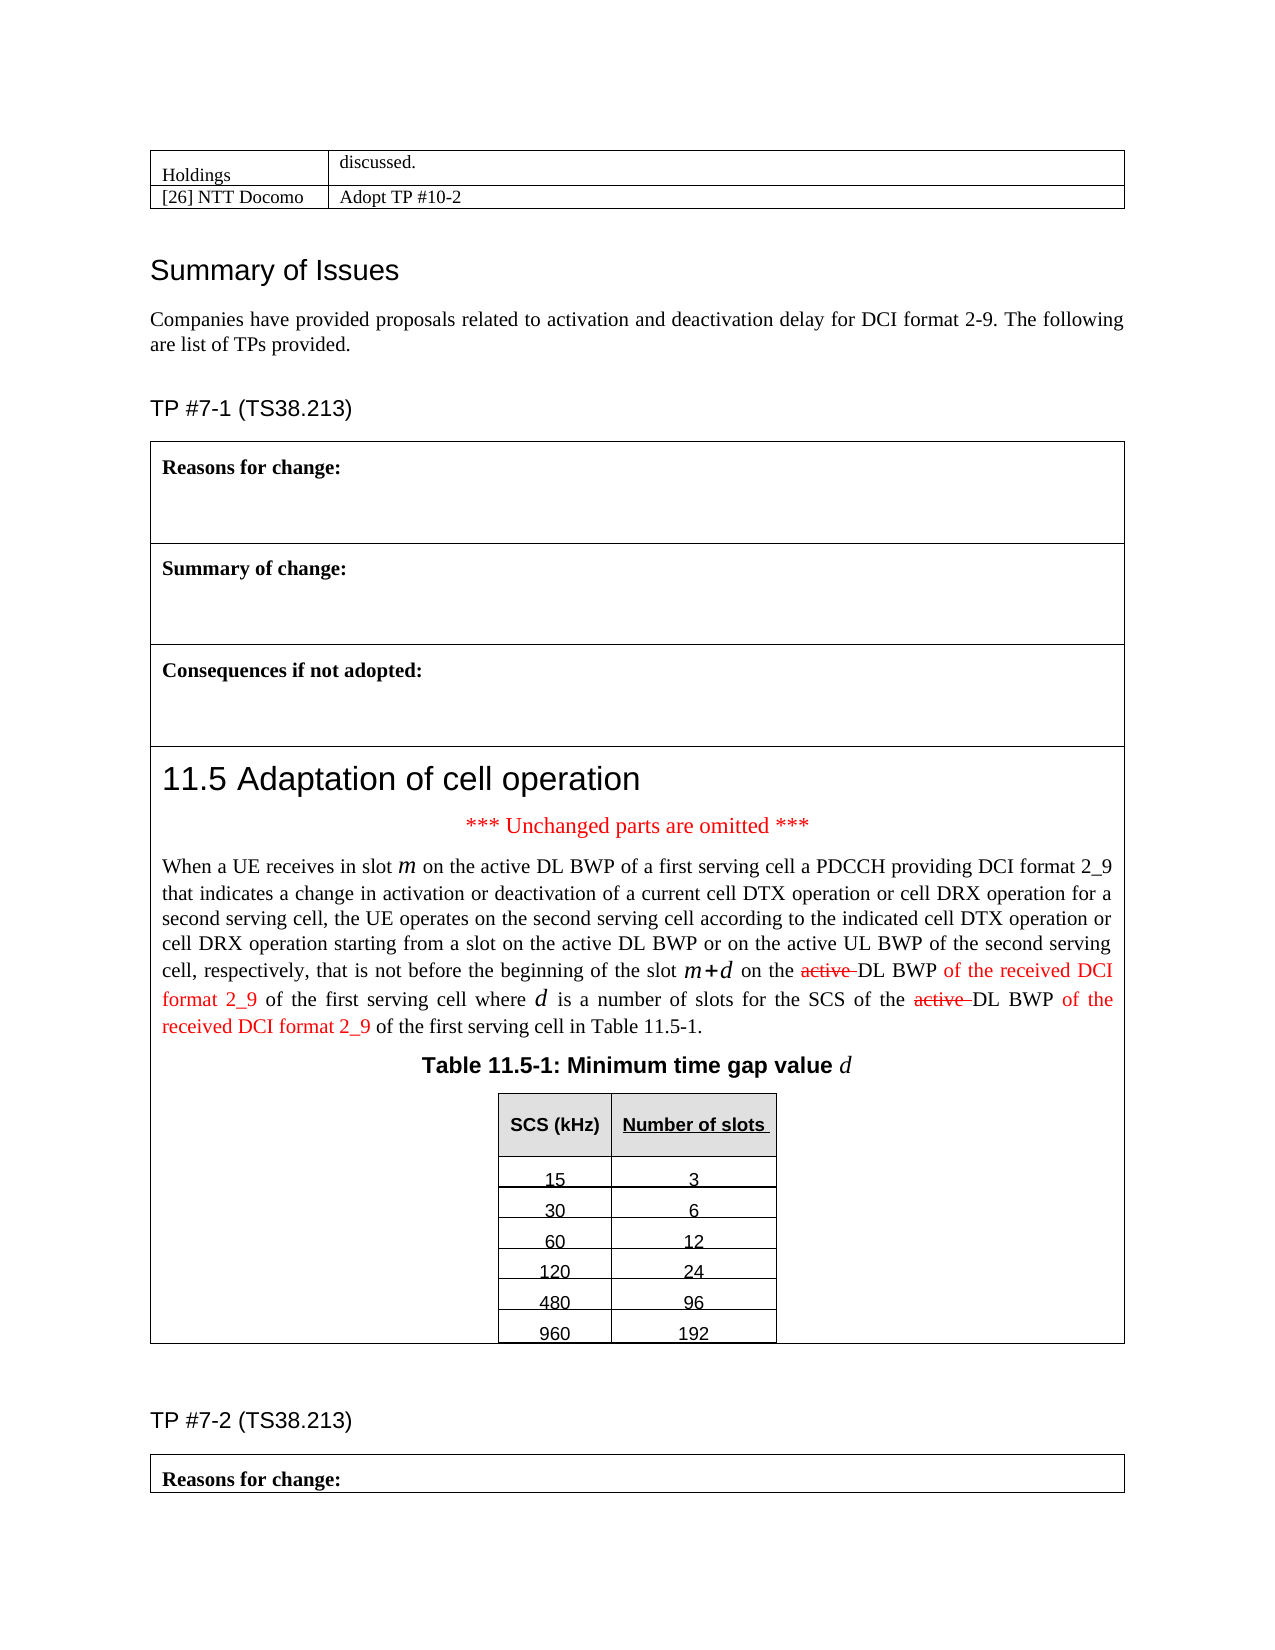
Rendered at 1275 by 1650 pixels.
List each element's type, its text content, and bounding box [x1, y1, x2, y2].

table_cell Summary of change: [151, 544, 1124, 644]
subtitle TP #7-1 (TS38.213) [150, 395, 1125, 421]
table_cell Adopt TP #10-2 [329, 186, 1124, 208]
table_cell 11.5 Adaptation of cell operation *** Unchanged parts are omitted *** When a UE receives in slot on the active DL BWP of a first serving cell a PDCCH providing DCI format 2_9 that indicates a change in activation or deactivation of a current cell DTX operation or cell DRX operation for a second serving cell, the UE operates on the second serving cell according to the indicated cell DTX operation or cell DRX operation starting from a slot on the active DL BWP or on the active UL BWP of the second serving cell, respectively, that is not before the beginning of the slot on the active DL BWP of the received DCI format 2_9 of the first serving cell where is a number of slots for the SCS of the active DL BWP of the received DCI format 2_9 of the first serving cell in Table 11.5-1. Table 11.5-1: Minimum time gap value [151, 747, 1124, 1343]
subtitle TP #7-2 (TS38.213) [150, 1407, 1125, 1433]
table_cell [151, 151, 328, 185]
table_cell [26] NTT Docomo [151, 186, 328, 208]
text Companies have provided proposals related to activation and deactivation delay for DCI format 2-9. The following are list of TPs provided. [150, 307, 1125, 356]
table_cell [329, 151, 1124, 185]
table_header Reasons for change: [151, 442, 1124, 543]
table_header Reasons for change: [151, 1455, 1124, 1492]
subtitle Summary of Issues [150, 253, 1125, 286]
table_cell Consequences if not adopted: [151, 645, 1124, 746]
